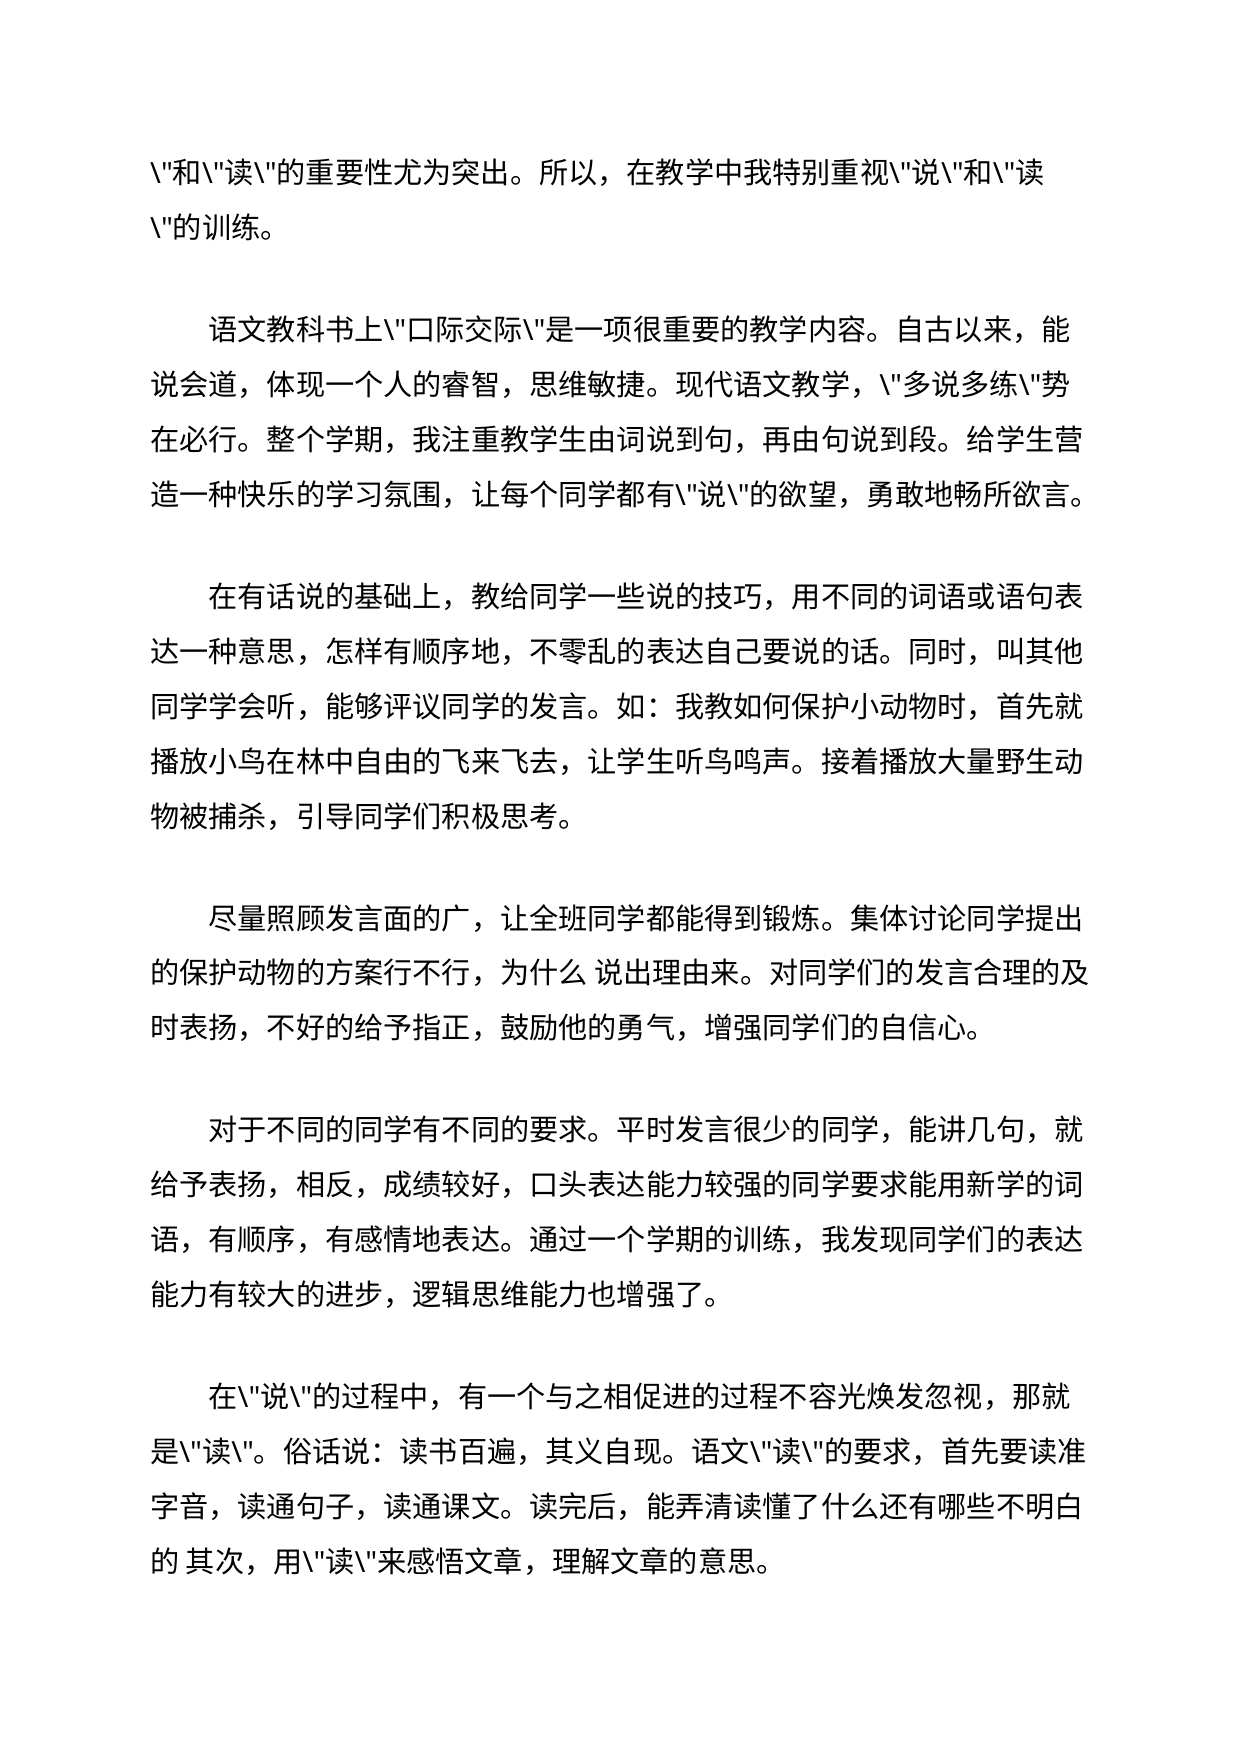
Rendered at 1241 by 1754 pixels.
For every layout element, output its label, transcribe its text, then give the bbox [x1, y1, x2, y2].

text 对于不同的同学有不同的要求。平时发言很少的同学，能讲几句，就给予表扬，相反，成绩较好，口头表达能力较强的同学要求能用新学的词语，有顺序，有感情地表达。通过一个学期的训练，我发现同学们的表达能力有较大的进步，逻辑思维能力也增强了。 [150, 1107, 1090, 1314]
text 尽量照顾发言面的广，让全班同学都能得到锻炼。集体讨论同学提出的保护动物的方案行不行，为什么 说出理由来。对同学们的发言合理的及时表扬，不好的给予指正，鼓励他的勇气，增强同学们的自信心。 [150, 895, 1090, 1047]
text 语文教科书上\"口际交际\"是一项很重要的教学内容。自古以来，能说会道，体现一个人的睿智，思维敏捷。现代语文教学，\"多说多练\"势在必行。整个学期，我注重教学生由词说到句，再由句说到段。给学生营造一种快乐的学习氛围，让每个同学都有\"说\"的欲望，勇敢地畅所欲言。 [150, 307, 1090, 514]
text 在\"说\"的过程中，有一个与之相促进的过程不容光焕发忽视，那就是\"读\"。俗话说：读书百遍，其义自现。语文\"读\"的要求，首先要读准字音，读通句子，读通课文。读完后，能弄清读懂了什么还有哪些不明白的 其次，用\"读\"来感悟文章，理解文章的意思。 [150, 1373, 1090, 1581]
text 在有话说的基础上，教给同学一些说的技巧，用不同的词语或语句表达一种意思，怎样有顺序地，不零乱的表达自己要说的话。同时，叫其他同学学会听，能够评议同学的发言。如：我教如何保护小动物时，首先就播放小鸟在林中自由的飞来飞去，让学生听鸟鸣声。接着播放大量野生动物被捕杀，引导同学们积极思考。 [150, 574, 1090, 836]
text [150, 150, 1090, 247]
